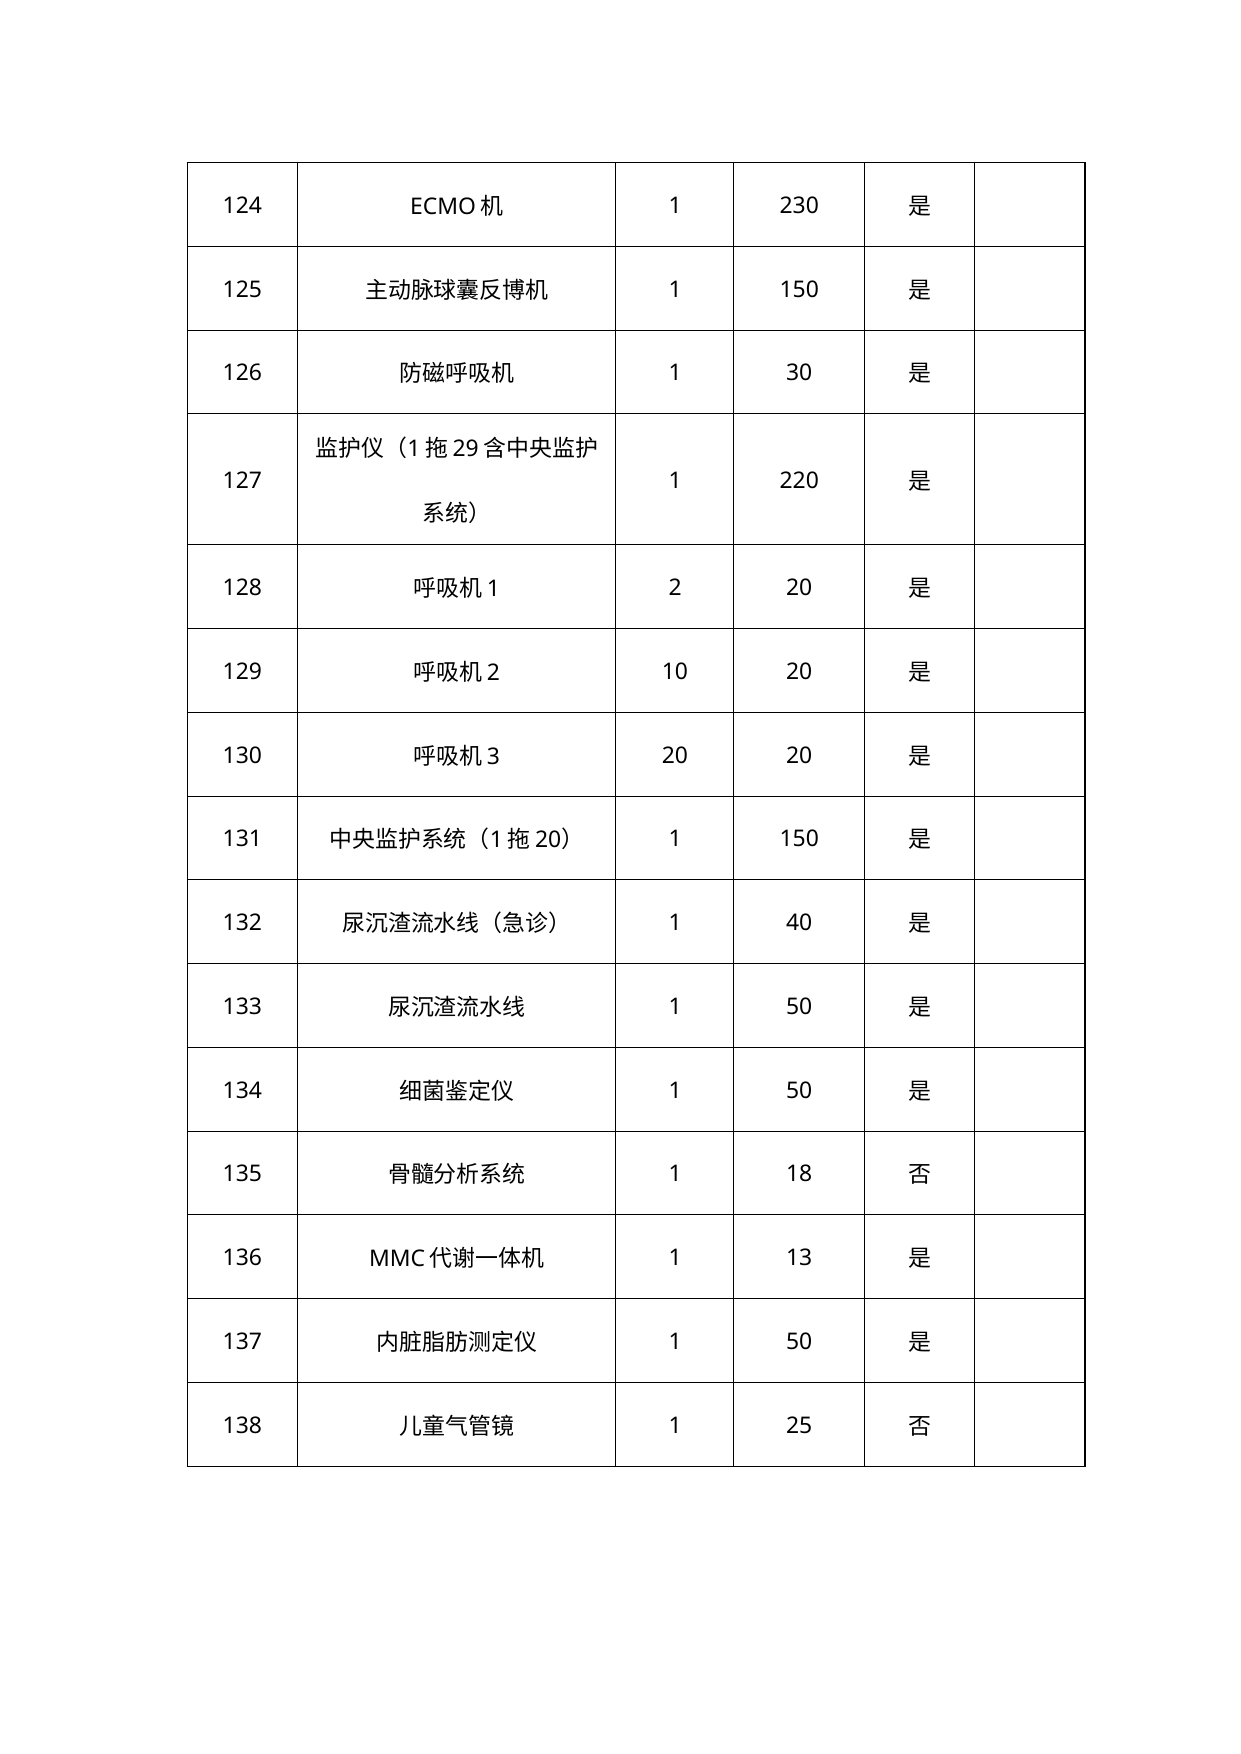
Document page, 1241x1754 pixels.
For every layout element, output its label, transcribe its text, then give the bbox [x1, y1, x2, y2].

table_cell 是 [865, 545, 974, 628]
table_cell 1 [616, 1215, 733, 1298]
table_cell 230 [734, 163, 864, 246]
table_cell ECMO机 [298, 163, 615, 246]
table_cell [975, 1299, 1084, 1382]
table_cell 20 [734, 629, 864, 712]
table_cell 220 [734, 414, 864, 544]
table_cell 1 [616, 163, 733, 246]
table_cell 1 [616, 1132, 733, 1214]
table_cell 20 [616, 713, 733, 796]
table_cell 10 [616, 629, 733, 712]
table_cell 1 [616, 964, 733, 1047]
table_cell 131 [188, 797, 297, 879]
table_cell 30 [734, 331, 864, 413]
table_cell 是 [865, 331, 974, 413]
table_cell 尿沉渣流水线（急诊） [298, 880, 615, 963]
table_cell 124 [188, 163, 297, 246]
table_cell [975, 163, 1084, 246]
table_cell MMC代谢一体机 [298, 1215, 615, 1298]
table_cell 尿沉渣流水线 [298, 964, 615, 1047]
table_cell 20 [734, 713, 864, 796]
table_cell [975, 1132, 1084, 1214]
table_cell 130 [188, 713, 297, 796]
table_cell 骨髓分析系统 [298, 1132, 615, 1214]
table_cell 1 [616, 880, 733, 963]
table_cell 是 [865, 1215, 974, 1298]
table_cell 50 [734, 1299, 864, 1382]
table_cell [975, 713, 1084, 796]
table_cell 是 [865, 414, 974, 544]
table_cell 1 [616, 1299, 733, 1382]
table_cell 128 [188, 545, 297, 628]
table_cell 是 [865, 1299, 974, 1382]
table_cell 125 [188, 247, 297, 329]
table_cell 否 [865, 1132, 974, 1214]
table_cell 50 [734, 1048, 864, 1131]
table_cell 儿童气管镜 [298, 1383, 615, 1466]
table_cell [975, 1383, 1084, 1466]
table_cell [975, 247, 1084, 329]
table_cell 是 [865, 797, 974, 879]
table_cell 1 [616, 414, 733, 544]
table_cell [975, 414, 1084, 544]
table_cell 是 [865, 247, 974, 329]
table_cell [975, 797, 1084, 879]
table_cell 呼吸机1 [298, 545, 615, 628]
table_cell 138 [188, 1383, 297, 1466]
table_cell [975, 880, 1084, 963]
table_cell 18 [734, 1132, 864, 1214]
table_cell 50 [734, 964, 864, 1047]
table_cell 136 [188, 1215, 297, 1298]
table_cell 主动脉球囊反博机 [298, 247, 615, 329]
table_cell [975, 1215, 1084, 1298]
table_cell 137 [188, 1299, 297, 1382]
table_cell 1 [616, 247, 733, 329]
table_cell 40 [734, 880, 864, 963]
table_cell 2 [616, 545, 733, 628]
table_cell 防磁呼吸机 [298, 331, 615, 413]
table_cell 是 [865, 713, 974, 796]
table_cell 否 [865, 1383, 974, 1466]
table_cell 1 [616, 331, 733, 413]
table_cell 是 [865, 163, 974, 246]
table_cell 20 [734, 545, 864, 628]
table_cell 132 [188, 880, 297, 963]
table_cell 133 [188, 964, 297, 1047]
table_cell 是 [865, 1048, 974, 1131]
table_cell 126 [188, 331, 297, 413]
table_cell 1 [616, 1048, 733, 1131]
table_cell 129 [188, 629, 297, 712]
table_cell [975, 629, 1084, 712]
table_cell 13 [734, 1215, 864, 1298]
table_cell 25 [734, 1383, 864, 1466]
table_cell 内脏脂肪测定仪 [298, 1299, 615, 1382]
table_cell 中央监护系统（1拖20） [298, 797, 615, 879]
table_cell 134 [188, 1048, 297, 1131]
table_cell 150 [734, 797, 864, 879]
table_cell [975, 545, 1084, 628]
table_cell 是 [865, 629, 974, 712]
table_cell 呼吸机3 [298, 713, 615, 796]
table_cell 是 [865, 880, 974, 963]
table_cell 细菌鉴定仪 [298, 1048, 615, 1131]
table_cell 1 [616, 797, 733, 879]
table_cell [975, 331, 1084, 413]
table_cell 监护仪（1拖29含中央监护系统） [298, 414, 615, 544]
table_cell 135 [188, 1132, 297, 1214]
table_cell 是 [865, 964, 974, 1047]
table_cell 1 [616, 1383, 733, 1466]
table_cell [975, 1048, 1084, 1131]
table_cell [975, 964, 1084, 1047]
table_cell 呼吸机2 [298, 629, 615, 712]
table_cell 150 [734, 247, 864, 329]
table_cell 127 [188, 414, 297, 544]
